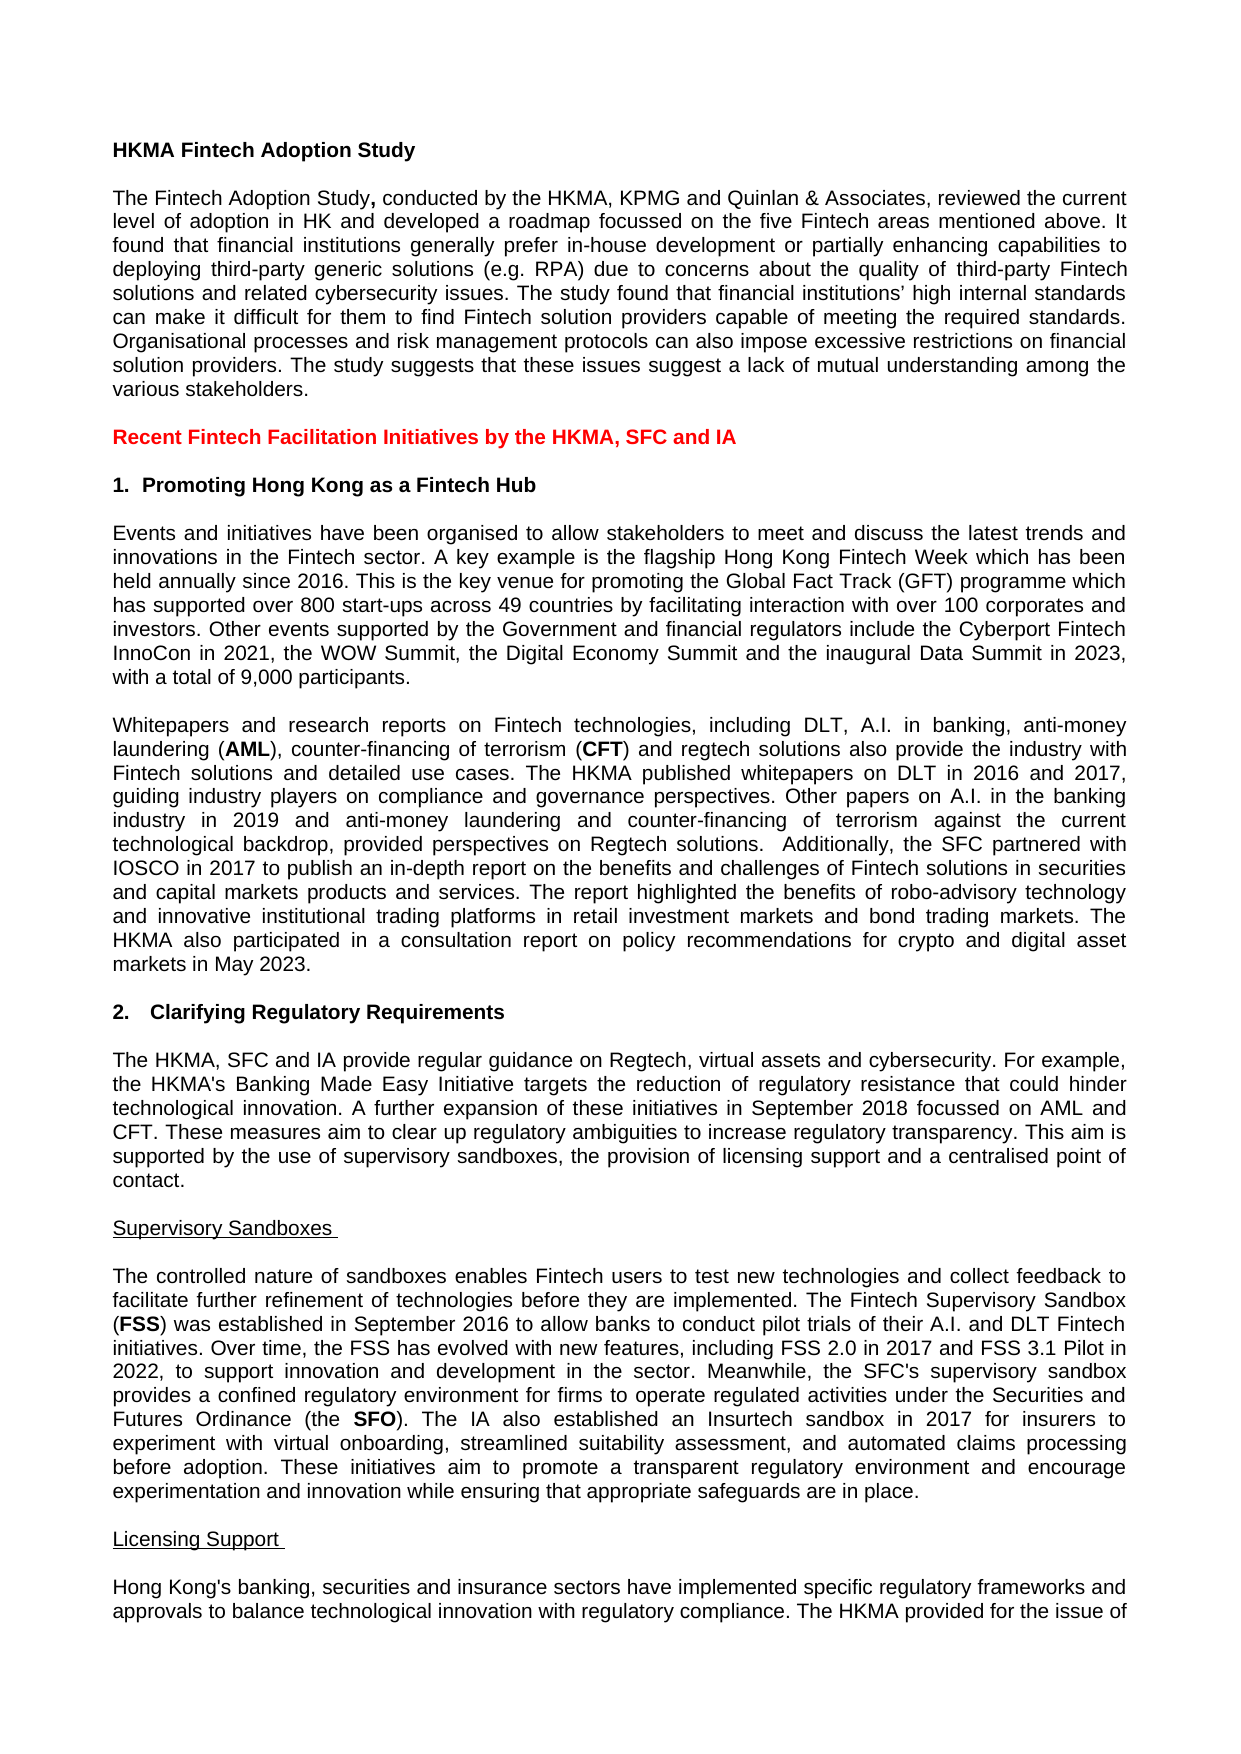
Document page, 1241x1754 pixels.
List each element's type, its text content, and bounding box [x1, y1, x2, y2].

list Promoting Hong Kong as a Fintech Hub [112, 569, 1128, 593]
text According to the HKMA’s Tech Baseline Assessment, adoption rates for Wealthtech, Investech and Insurtech solutions are predicted to rise by 20-40% from 2022 to 2025, while Greentech adoption is expected to double. Interest in novel technologies such as A.I. and DLT is also expected to gradually increase. [112, 137, 1128, 209]
text The controlled nature of sandboxes enables Fintech users to test new technologies and collect feedback to facilitate further refinement of technologies before they are implemented. The Fintech Supervisory Sandbox (FSS) was established in September 2016 to allow banks to conduct pilot trials of their A.I. and DLT Fintech initiatives. Over time, the FSS has evolved with new features, including FSS 2.0 in 2017 and FSS 3.1 Pilot in 2022, to support innovation and development in the sector. Meanwhile, the SFC's supervisory sandbox provides a confined regulatory environment for firms to operate regulated activities under the Securities and Futures Ordinance (the SFO). The IA also established an Insurtech sandbox in 2017 for insurers to experiment with virtual onboarding, streamlined suitability assessment, and automated claims processing before adoption. These initiatives aim to promote a transparent regulatory environment and encourage experimentation and innovation while ensuring that appropriate safeguards are in place. [112, 1359, 1128, 1599]
text Events and initiatives have been organised to allow stakeholders to meet and discuss the latest trends and innovations in the Fintech sector. A key example is the flagship Hong Kong Fintech Week which has been held annually since 2016. This is the key venue for promoting the Global Fact Track (GFT) programme which has supported over 800 start-ups across 49 countries by facilitating interaction with over 100 corporates and investors. Other events supported by the Government and financial regulators include the Cyberport Fintech InnoCon in 2021, the WOW Summit, the Digital Economy Summit and the inaugural Data Summit in 2023, with a total of 9,000 participants. [112, 617, 1128, 784]
text The Fintech Adoption Study, conducted by the HKMA, KPMG and Quinlan & Associates, reviewed the current level of adoption in HK and developed a roadmap focussed on the five Fintech areas mentioned above. It found that financial institutions generally prefer in-house development or partially enhancing capabilities to deploying third-party generic solutions (e.g. RPA) due to concerns about the quality of third-party Fintech solutions and related cybersecurity issues. The study found that financial institutions’ high internal standards can make it difficult for them to find Fintech solution providers capable of meeting the required standards. Organisational processes and risk management protocols can also impose excessive restrictions on financial solution providers. The study suggests that these issues suggest a lack of mutual understanding among the various stakeholders. [112, 281, 1128, 497]
text The HKMA, SFC and IA provide regular guidance on Regtech, virtual assets and cybersecurity. For example, the HKMA's Banking Made Easy Initiative targets the reduction of regulatory resistance that could hinder technological innovation. A further expansion of these initiatives in September 2018 focussed on AML and CFT. These measures aim to clear up regulatory ambiguities to increase regulatory transparency. This aim is supported by the use of supervisory sandboxes, the provision of licensing support and a centralised point of contact. [112, 1144, 1128, 1287]
text Whitepapers and research reports on Fintech technologies, including DLT, A.I. in banking, anti-money laundering (AML), counter-financing of terrorism (CFT) and regtech solutions also provide the industry with Fintech solutions and detailed use cases. The HKMA published whitepapers on DLT in 2016 and 2017, guiding industry players on compliance and governance perspectives. Other papers on A.I. in the banking industry in 2019 and anti-money laundering and counter-financing of terrorism against the current technological backdrop, provided perspectives on Regtech solutions. Additionally, the SFC partnered with IOSCO in 2017 to publish an in-depth report on the benefits and challenges of Fintech solutions in securities and capital markets products and services. The report highlighted the benefits of robo-advisory technology and innovative institutional trading platforms in retail investment markets and bond trading markets. The HKMA also participated in a consultation report on policy recommendations for crypto and digital asset markets in May 2023. [112, 808, 1128, 1072]
text Recent Fintech Facilitation Initiatives by the HKMA, SFC and IA [112, 521, 1128, 545]
text Supervisory Sandboxes [112, 1311, 1128, 1335]
list Clarifying Regulatory Requirements [112, 1096, 1128, 1120]
text HKMA Fintech Adoption Study [112, 233, 1128, 257]
